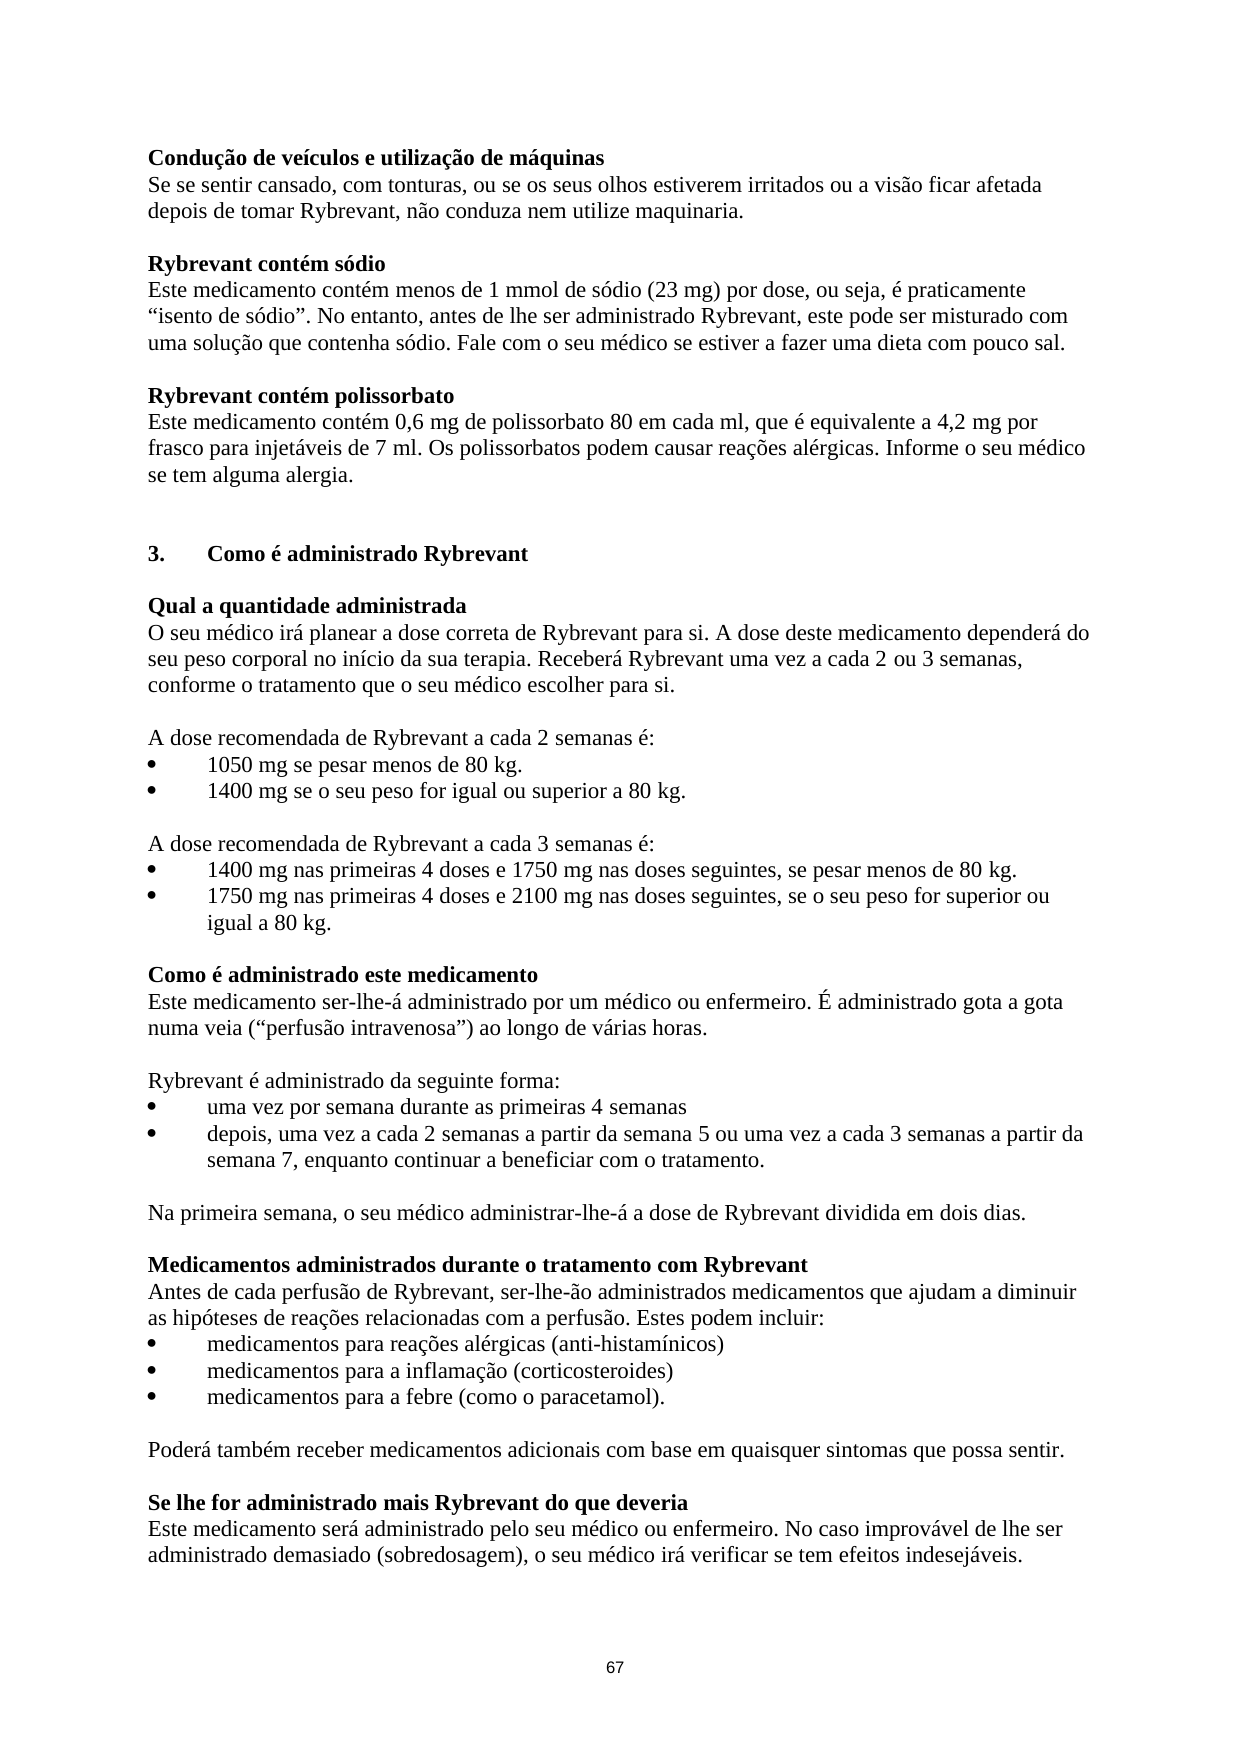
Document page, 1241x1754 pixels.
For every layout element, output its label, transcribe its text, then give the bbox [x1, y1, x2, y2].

list Este medicamento contém 0,6 mg de polissorbato 80 em cada ml, que é equivalente a 4,2 mg por frasco para injetáveis de 7 ml. Os polissorbatos podem causar reações alérgicas. Informe o seu médico se tem alguma alergia. [148, 408, 1092, 487]
list Como é administrado este medicamento [148, 961, 1092, 988]
list Medicamentos administrados durante o tratamento com Rybrevant [148, 1251, 1092, 1278]
list Poderá também receber medicamentos adicionais com base em quaisquer sintomas que possa sentir. [148, 1436, 1092, 1462]
list Rybrevant contém sódio [148, 250, 1092, 276]
list Na primeira semana, o seu médico administrar-lhe-á a dose de Rybrevant dividida em dois dias. [148, 1199, 1092, 1225]
list 1750 mg nas primeiras 4 doses e 2100 mg nas doses seguintes, se o seu peso for superior ou igual a 80 kg. [148, 882, 1092, 935]
text A dose recomendada de Rybrevant a cada 3 semanas é: [148, 830, 1092, 856]
list 1400 mg nas primeiras 4 doses e 1750 mg nas doses seguintes, se pesar menos de 80 kg. [148, 856, 1092, 882]
list Se se sentir cansado, com tonturas, ou se os seus olhos estiverem irritados ou a visão ficar afetada depois de tomar Rybrevant, não conduza nem utilize maquinaria. [148, 171, 1092, 223]
list Qual a quantidade administrada [148, 592, 1092, 619]
list depois, uma vez a cada 2 semanas a partir da semana 5 ou uma vez a cada 3 semanas a partir da semana 7, enquanto continuar a beneficiar com o tratamento. [148, 1119, 1092, 1172]
list Rybrevant é administrado da seguinte forma: [148, 1067, 1092, 1093]
list Este medicamento ser-lhe-á administrado por um médico ou enfermeiro. É administrado gota a gota numa veia (“perfusão intravenosa”) ao longo de várias horas. [148, 988, 1092, 1041]
list Condução de veículos e utilização de máquinas [148, 144, 1092, 171]
list Rybrevant contém polissorbato [148, 382, 1092, 408]
list uma vez por semana durante as primeiras 4 semanas [148, 1093, 1092, 1119]
list medicamentos para a inflamação (corticosteroides) [148, 1357, 1092, 1383]
list Este medicamento contém menos de 1 mmol de sódio (23 mg) por dose, ou seja, é praticamente “isento de sódio”. No entanto, antes de lhe ser administrado Rybrevant, este pode ser misturado com uma solução que contenha sódio. Fale com o seu médico se estiver a fazer uma dieta com pouco sal. [148, 276, 1092, 355]
list 1400 mg se o seu peso for igual ou superior a 80 kg. [148, 777, 1092, 803]
list medicamentos para a febre (como o paracetamol). [148, 1383, 1092, 1409]
list Este medicamento será administrado pelo seu médico ou enfermeiro. No caso improvável de lhe ser administrado demasiado (sobredosagem), o seu médico irá verificar se tem efeitos indesejáveis. [148, 1515, 1092, 1568]
text A dose recomendada de Rybrevant a cada 2 semanas é: [148, 724, 1092, 751]
list medicamentos para reações alérgicas (anti-histamínicos) [148, 1330, 1092, 1357]
list Antes de cada perfusão de Rybrevant, ser-lhe-ão administrados medicamentos que ajudam a diminuir as hipóteses de reações relacionadas com a perfusão. Estes podem incluir: [148, 1278, 1092, 1330]
text 3. Como é administrado Rybrevant [148, 540, 1092, 566]
list O seu médico irá planear a dose correta de Rybrevant para si. A dose deste medicamento dependerá do seu peso corporal no início da sua terapia. Receberá Rybrevant uma vez a cada 2 ou 3 semanas, conforme o tratamento que o seu médico escolher para si. [148, 619, 1092, 698]
list Se lhe for administrado mais Rybrevant do que deveria [148, 1488, 1092, 1515]
list 1050 mg se pesar menos de 80 kg. [148, 751, 1092, 777]
